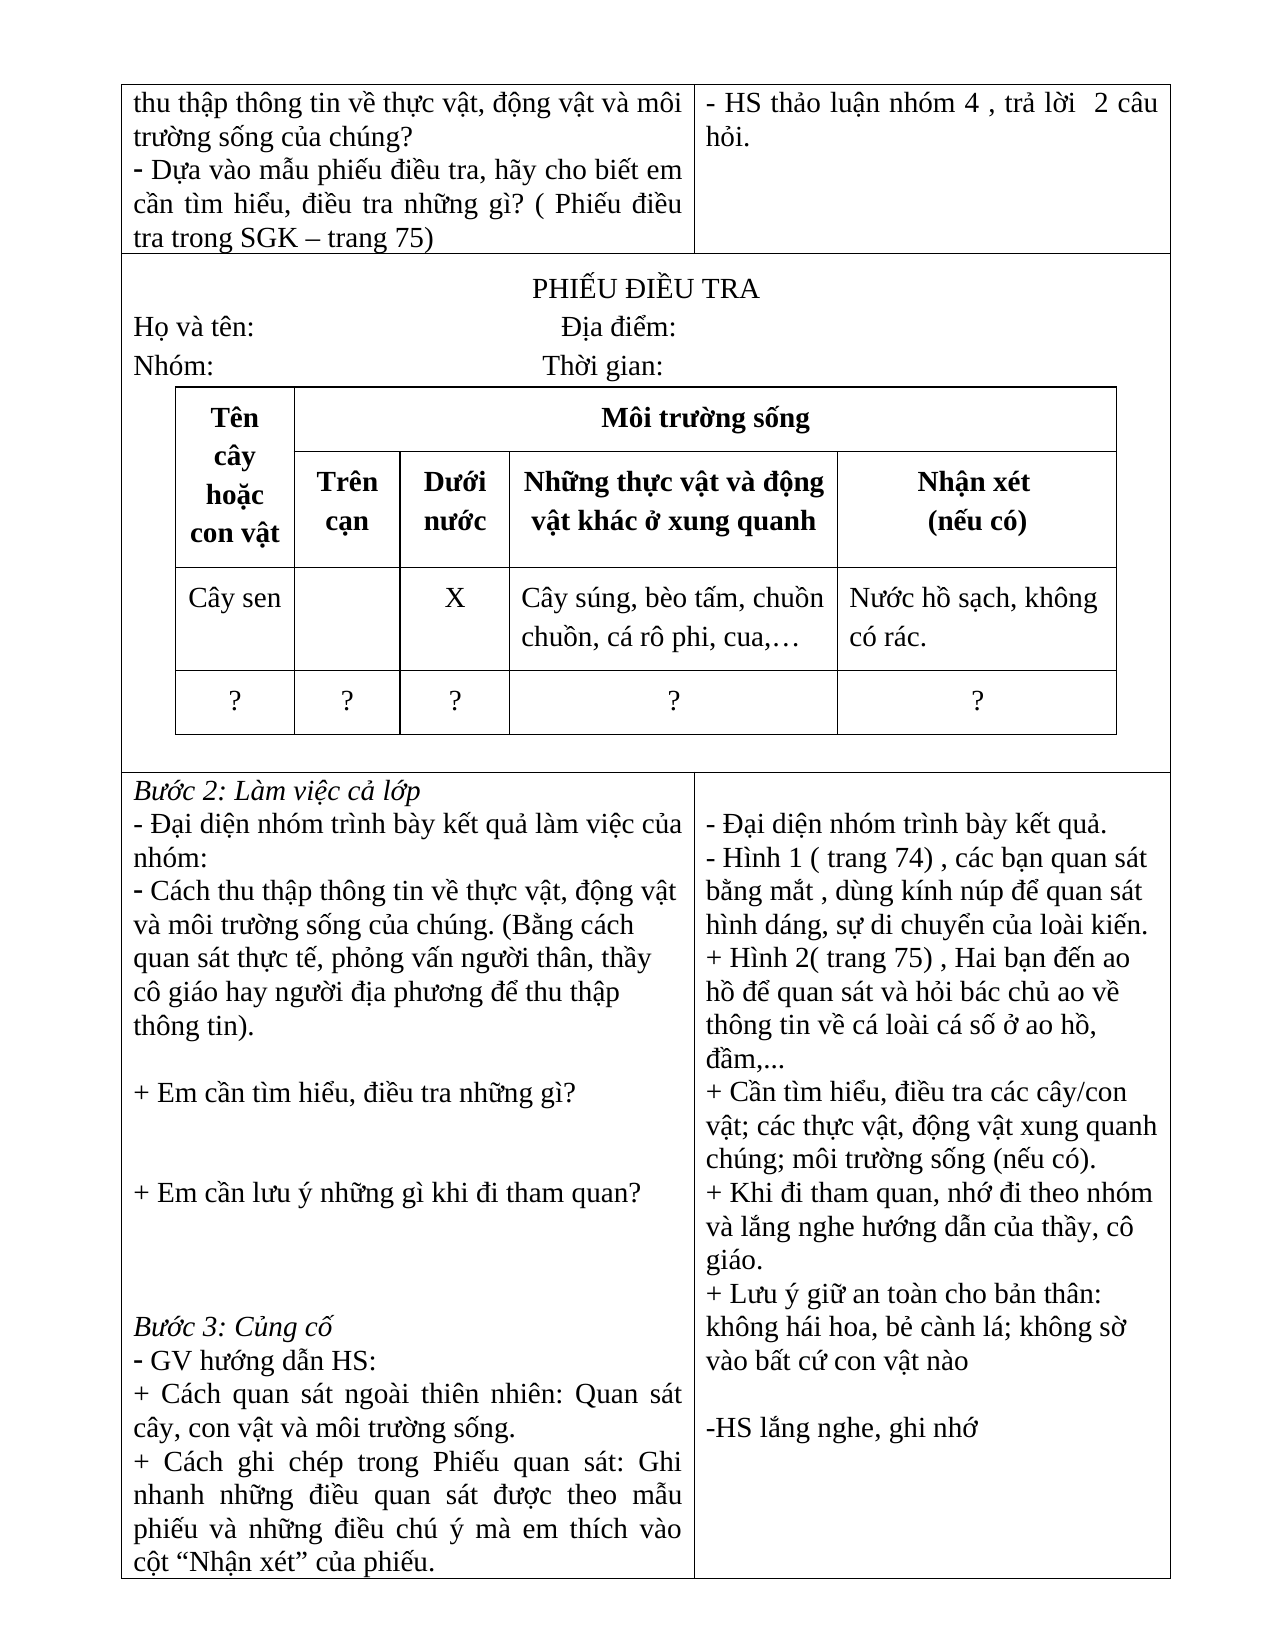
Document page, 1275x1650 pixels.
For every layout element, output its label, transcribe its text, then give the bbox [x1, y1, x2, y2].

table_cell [122, 85, 694, 253]
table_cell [695, 85, 1170, 253]
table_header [695, 773, 1170, 1578]
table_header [122, 773, 694, 1578]
table_header PHIẾU ĐIỀU TRA Họ và tên: Địa điểm: Nhóm: Thời gian: [122, 254, 1170, 772]
